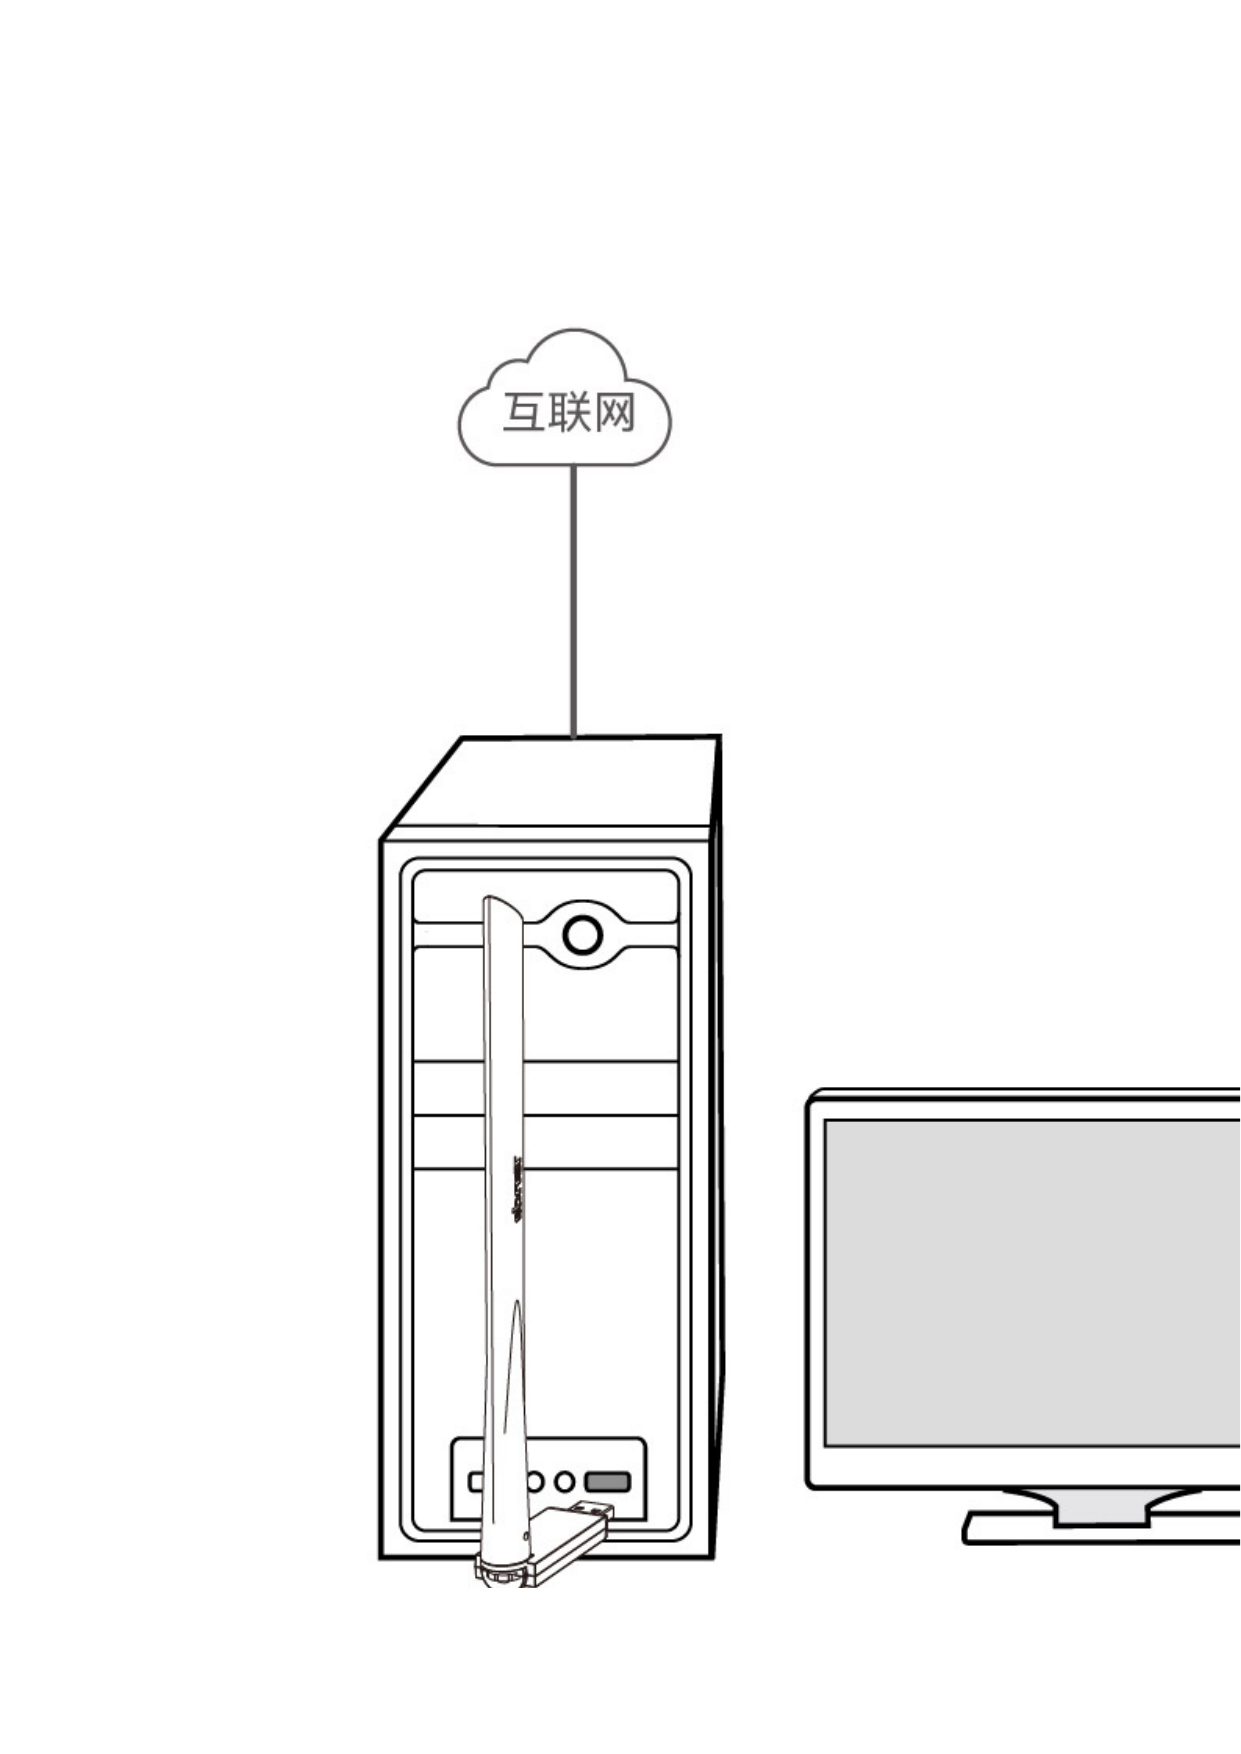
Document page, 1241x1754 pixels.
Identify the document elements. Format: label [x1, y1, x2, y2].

picture [80, 125, 1241, 1588]
